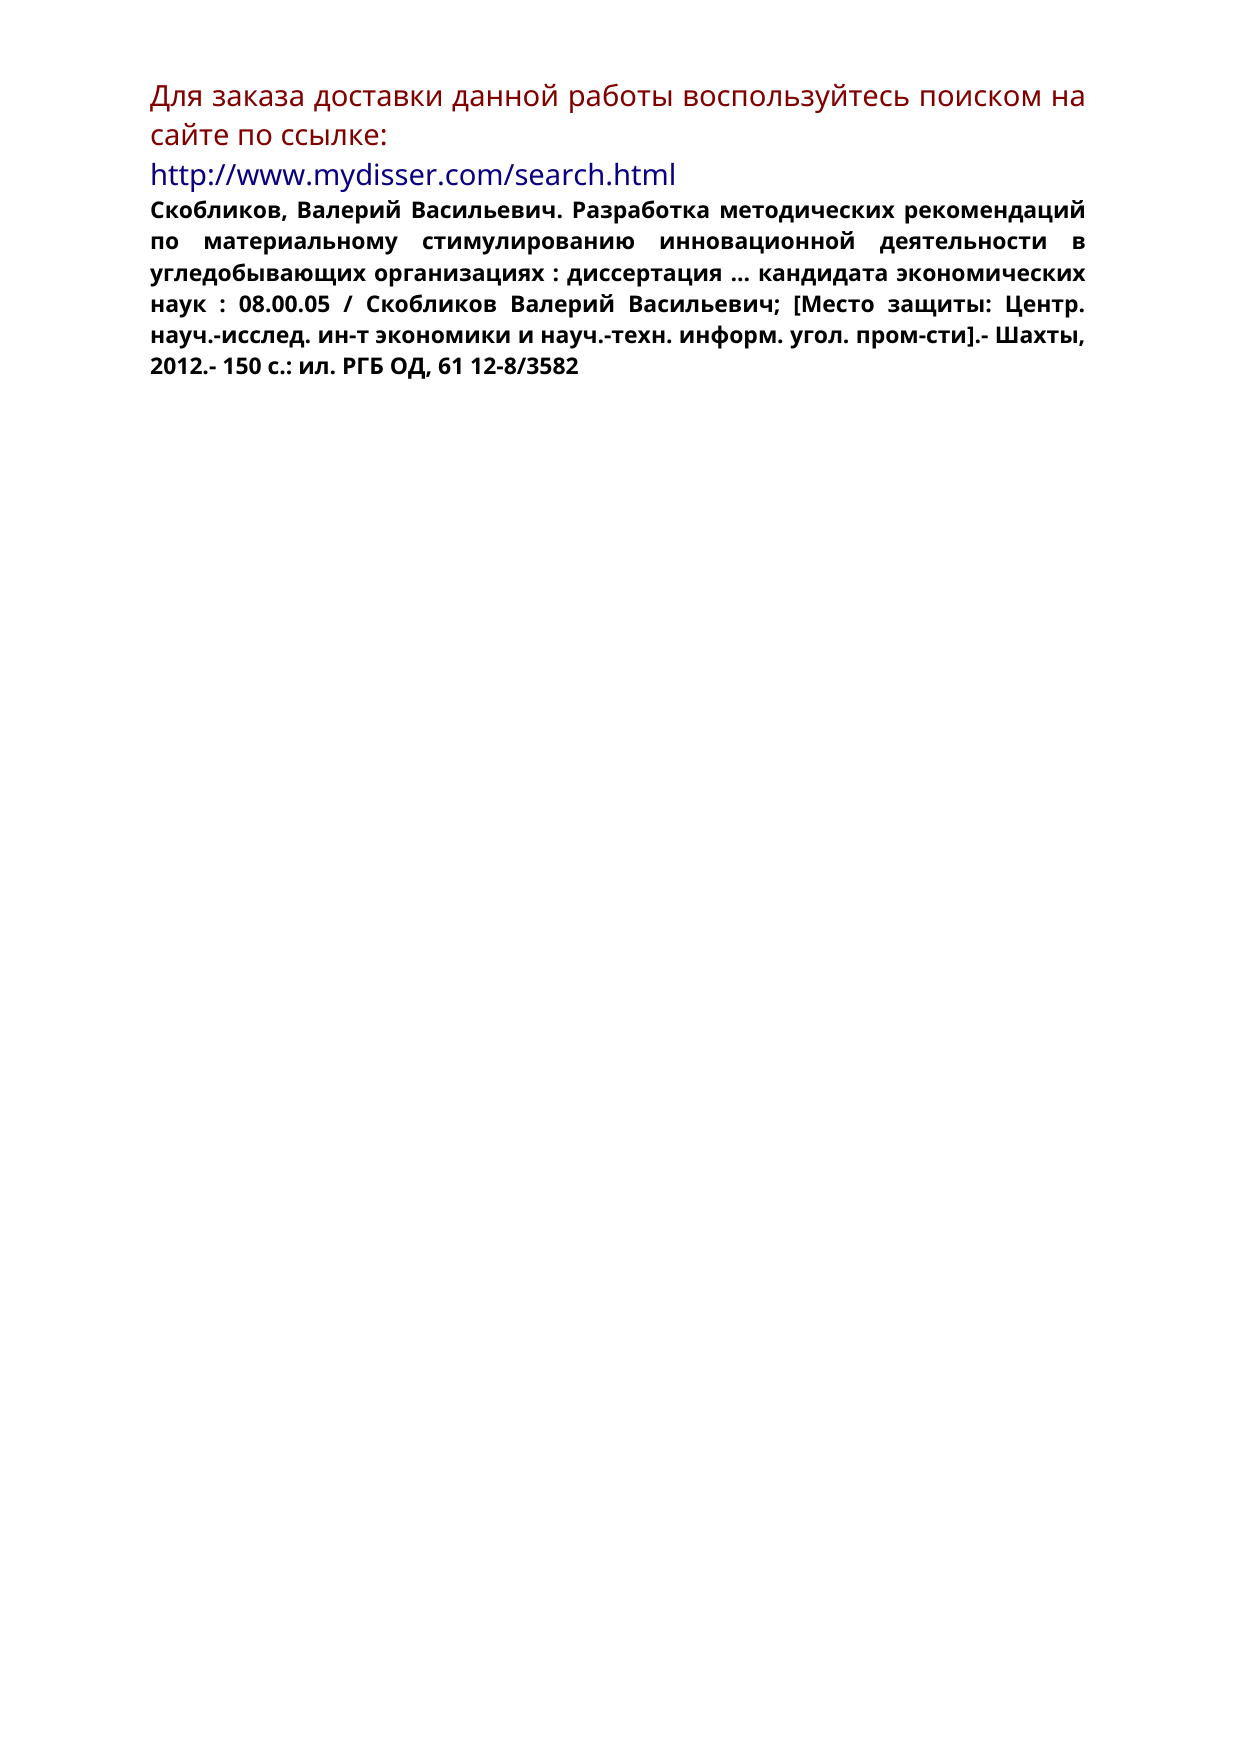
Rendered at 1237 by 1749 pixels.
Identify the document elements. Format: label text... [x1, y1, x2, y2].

text Скобликов, Валерий Васильевич. Разработка методических рекомендаций по материальному стимулированию инновационной деятельности в угледобывающих организациях : диссертация ... кандидата экономических наук : 08.00.05 / Скобликов Валерий Васильевич; [Место защиты: Центр. науч.-исслед. ин-т экономики и науч.-техн. информ. угол. пром-сти].- Шахты, 2012.- 150 с.: ил. РГБ ОД, 61 12-8/3582 [150, 194, 1086, 382]
